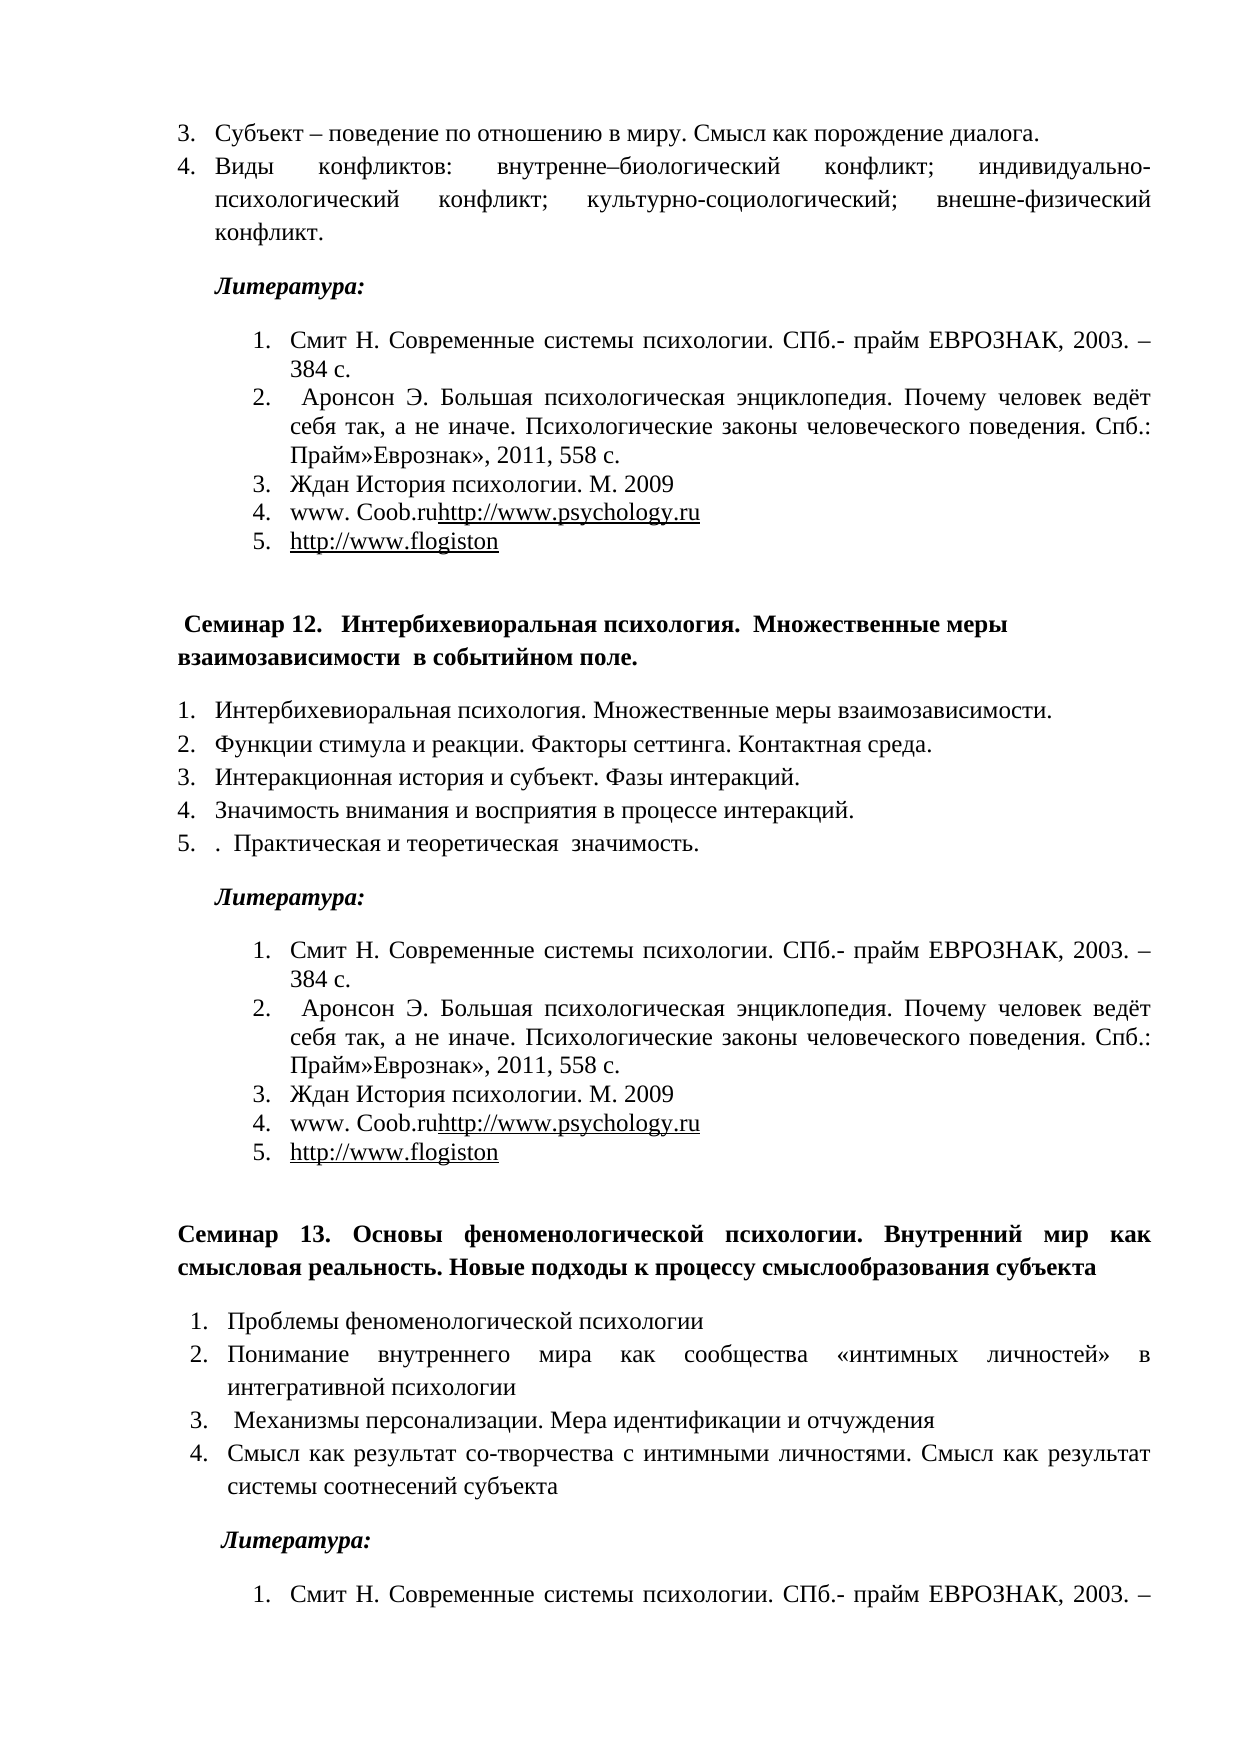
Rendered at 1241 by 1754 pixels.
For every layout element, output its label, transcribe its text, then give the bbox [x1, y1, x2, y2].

list www. Coob.ruhttp://www.psychology.ru [252, 497, 1208, 526]
list http://www.flogiston [252, 526, 1152, 555]
list Проблемы феноменологической психологии [189, 1306, 1152, 1335]
list www. Coob.ruhttp://www.psychology.ru [252, 1108, 1208, 1137]
list Ждан История психологии. М. 2009 [252, 469, 1152, 497]
list Значимость внимания и восприятия в процессе интеракций. [177, 795, 1152, 823]
list Ждан История психологии. М. 2009 [252, 1079, 1152, 1108]
text Литература: [215, 271, 1152, 300]
list Интеракционная история и субъект. Фазы интеракций. [177, 762, 1152, 790]
list Интербихевиоральная психология. Множественные меры взаимозависимости. [177, 696, 1152, 724]
list Понимание внутреннего мира как сообщества «интимных личностей» в интегративной психологии [189, 1339, 1152, 1401]
text Литература: [215, 1525, 1152, 1554]
text Семинар 12. Интербихевиоральная психология. Множественные меры взаимозависимости в событийном поле. [177, 609, 1089, 671]
list Виды конфликтов: внутренне–биологический конфликт; индивидуально-психологический конфликт; культурно-социологический; внешне-физический конфликт. [177, 151, 1152, 246]
list Функции стимула и реакции. Факторы сеттинга. Контактная среда. [177, 729, 1152, 757]
text Литература: [215, 882, 1152, 910]
list Смит Н. Современные системы психологии. СПб.- прайм ЕВРОЗНАК, 2003. – 384 с. [252, 935, 1152, 993]
text Семинар 13. Основы феноменологической психологии. Внутренний мир как смысловая реальность. Новые подходы к процессу смыслообразования субъекта [177, 1219, 1152, 1281]
list Смысл как результат со-творчества с интимными личностями. Смысл как результат системы соотнесений субъекта [189, 1438, 1152, 1500]
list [252, 1579, 1152, 1608]
list Субъект – поведение по отношению в миру. Смысл как порождение диалога. [177, 118, 1152, 147]
list . Практическая и теоретическая значимость. [177, 828, 1152, 856]
list Механизмы персонализации. Мера идентификации и отчуждения [189, 1405, 1152, 1434]
list Смит Н. Современные системы психологии. СПб.- прайм ЕВРОЗНАК, 2003. – 384 с. [252, 325, 1152, 382]
list http://www.flogiston [252, 1137, 1152, 1165]
